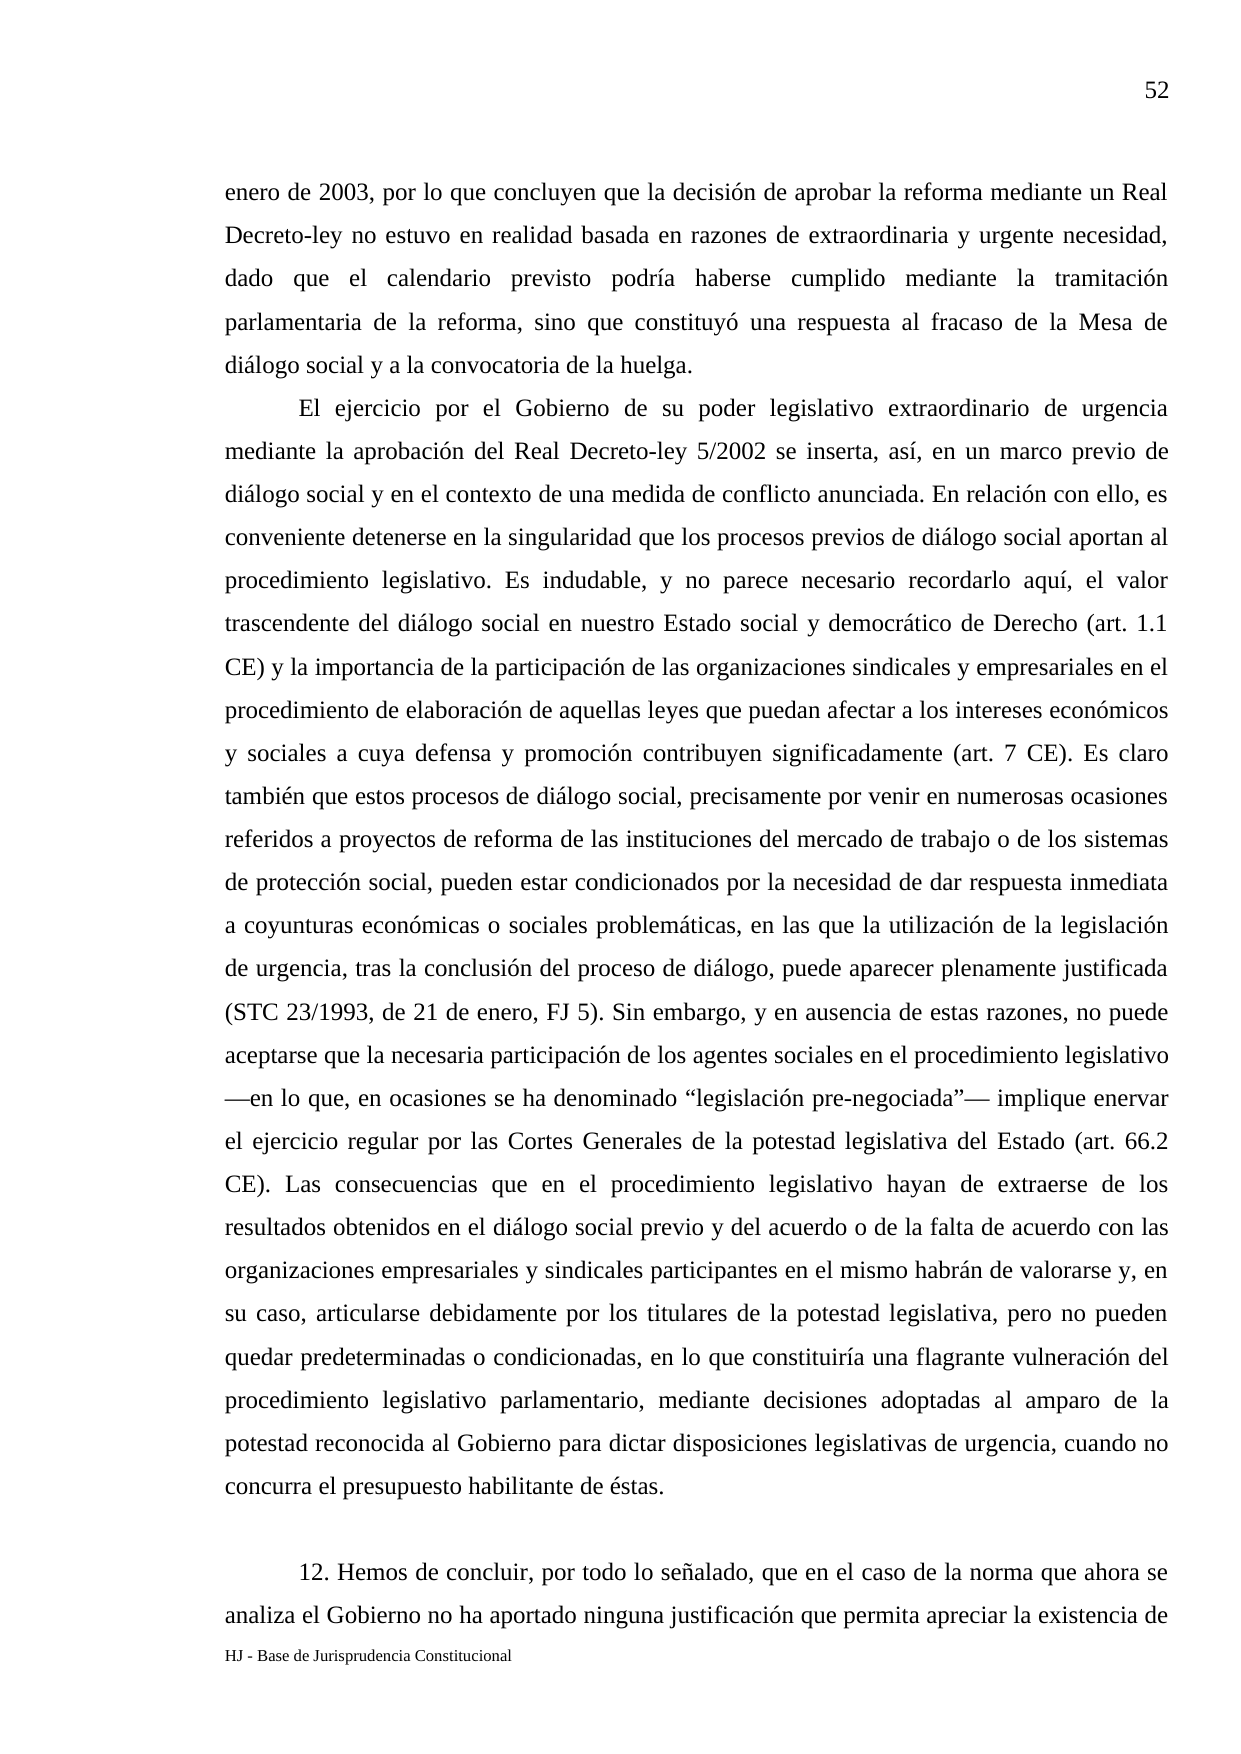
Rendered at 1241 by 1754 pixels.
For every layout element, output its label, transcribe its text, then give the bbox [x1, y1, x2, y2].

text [224, 177, 1169, 378]
text El ejercicio por el Gobierno de su poder legislativo extraordinario de urgencia mediante la aprobación del Real Decreto-ley 5/2002 se inserta, así, en un marco previo de diálogo social y en el contexto de una medida de conflicto anunciada. En relación con ello, es conveniente detenerse en la singularidad que los procesos previos de diálogo social aportan al procedimiento legislativo. Es indudable, y no parece necesario recordarlo aquí, el valor trascendente del diálogo social en nuestro Estado social y democrático de Derecho (art. 1.1 CE) y la importancia de la participación de las organizaciones sindicales y empresariales en el procedimiento de elaboración de aquellas leyes que puedan afectar a los intereses económicos y sociales a cuya defensa y promoción contribuyen significadamente (art. 7 CE). Es claro también que estos procesos de diálogo social, precisamente por venir en numerosas ocasiones referidos a proyectos de reforma de las instituciones del mercado de trabajo o de los sistemas de protección social, pueden estar condicionados por la necesidad de dar respuesta inmediata a coyunturas económicas o sociales problemáticas, en las que la utilización de la legislación de urgencia, tras la conclusión del proceso de diálogo, puede aparecer plenamente justificada (STC 23/1993, de 21 de enero, FJ 5). Sin embargo, y en ausencia de estas razones, no puede aceptarse que la necesaria participación de los agentes sociales en el procedimiento legislativo —en lo que, en ocasiones se ha denominado “legislación pre-negociada”— implique enervar el ejercicio regular por las Cortes Generales de la potestad legislativa del Estado (art. 66.2 CE). Las consecuencias que en el procedimiento legislativo hayan de extraerse de los resultados obtenidos en el diálogo social previo y del acuerdo o de la falta de acuerdo con las organizaciones empresariales y sindicales participantes en el mismo habrán de valorarse y, en su caso, articularse debidamente por los titulares de la potestad legislativa, pero no pueden quedar predeterminadas o condicionadas, en lo que constituiría una flagrante vulneración del procedimiento legislativo parlamentario, mediante decisiones adoptadas al amparo de la potestad reconocida al Gobierno para dictar disposiciones legislativas de urgencia, cuando no concurra el presupuesto habilitante de éstas. [224, 393, 1169, 1500]
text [224, 1557, 1169, 1629]
